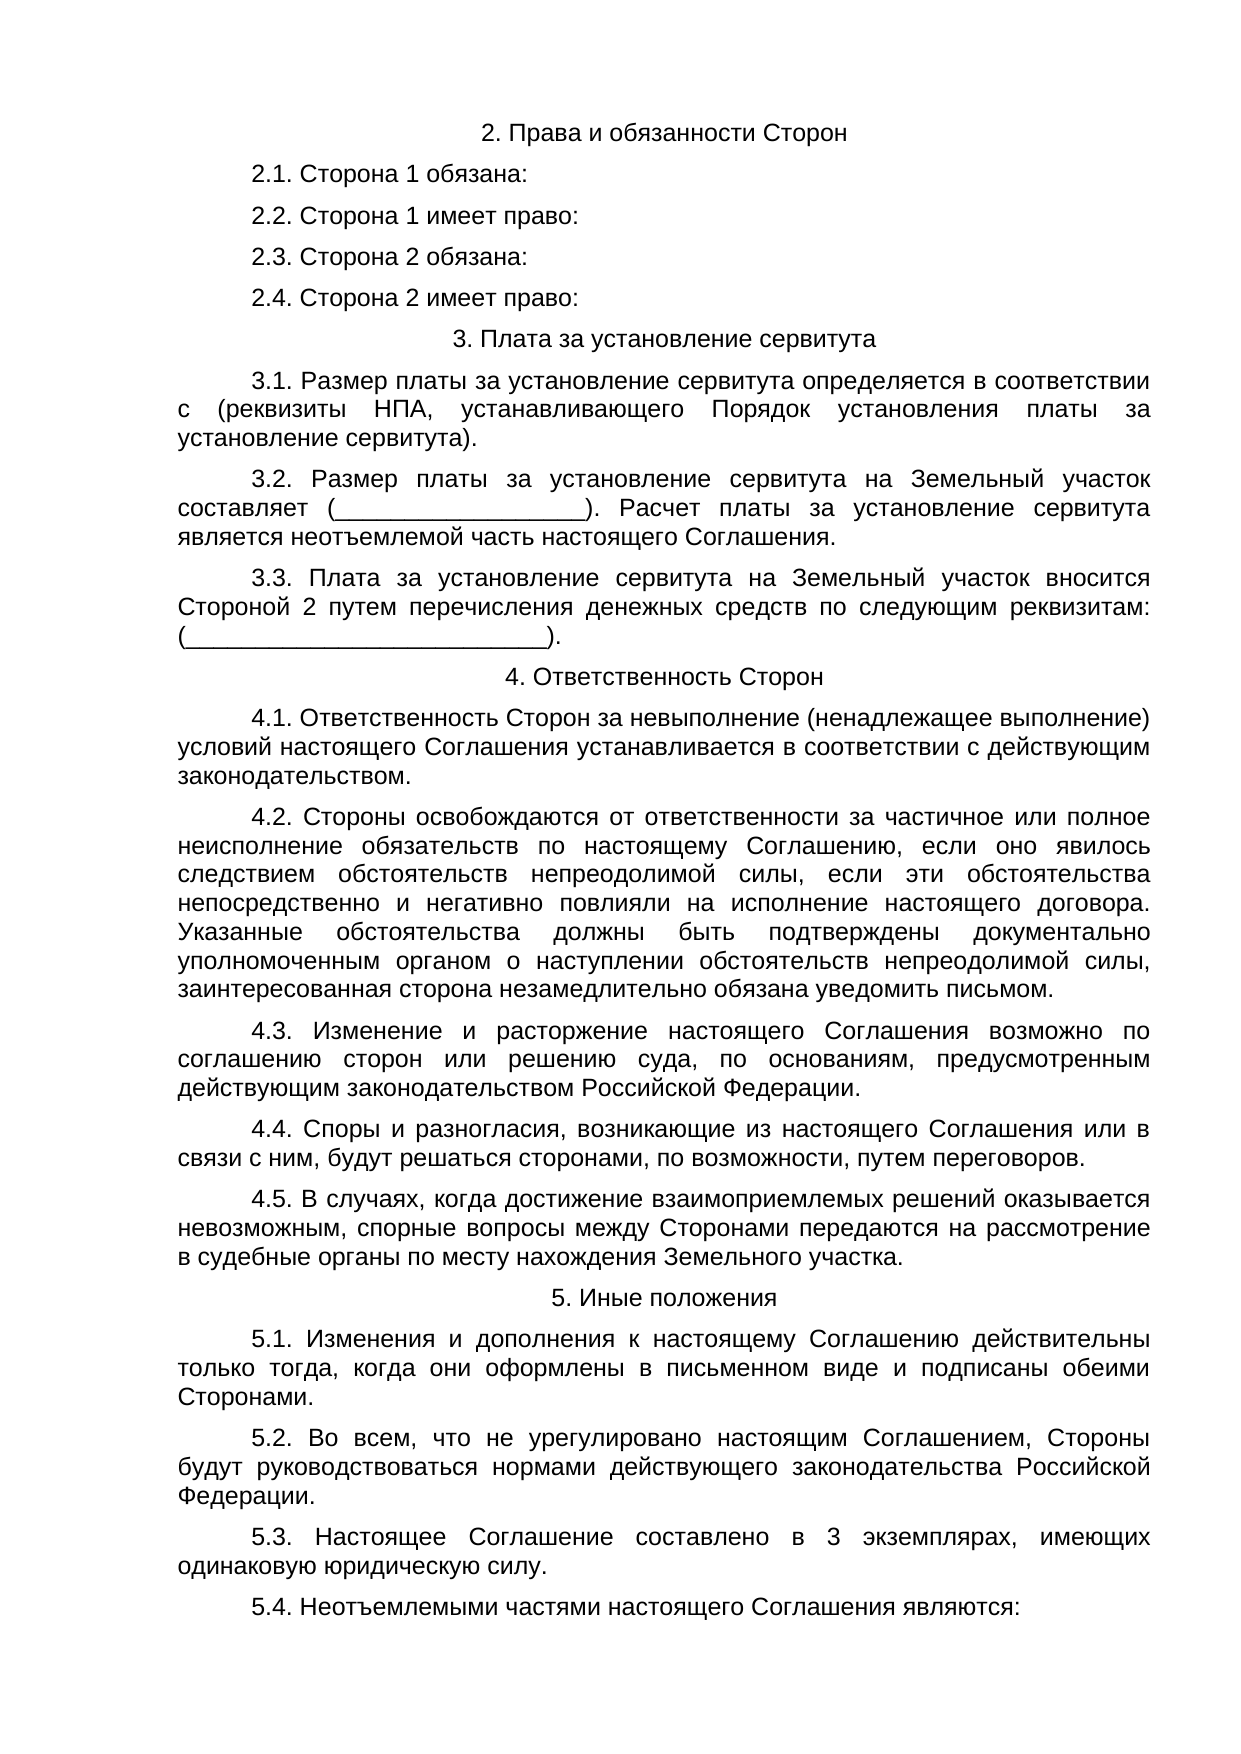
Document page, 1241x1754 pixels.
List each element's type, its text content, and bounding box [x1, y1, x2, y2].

text 3. Плата за установление сервитута [177, 324, 1152, 353]
text 4. Ответственность Сторон [177, 662, 1152, 691]
text 2.3. Сторона 2 обязана: [177, 242, 1152, 271]
text 4.5. В случаях, когда достижение взаимоприемлемых решений оказывается невозможным, спорные вопросы между Сторонами передаются на рассмотрение в судебные органы по месту нахождения Земельного участка. [177, 1184, 1152, 1271]
text 5.2. Во всем, что не урегулировано настоящим Соглашением, Стороны будут руководствоваться нормами действующего законодательства Российской Федерации. [177, 1423, 1152, 1509]
text 2. Права и обязанности Сторон [177, 118, 1152, 147]
text 2.2. Сторона 1 имеет право: [177, 201, 1152, 229]
text 4.4. Споры и разногласия, возникающие из настоящего Соглашения или в связи с ним, будут решаться сторонами, по возможности, путем переговоров. [177, 1114, 1152, 1172]
text 2.4. Сторона 2 имеет право: [177, 283, 1152, 312]
text 5. Иные положения [177, 1283, 1152, 1312]
text 5.1. Изменения и дополнения к настоящему Соглашению действительны только тогда, когда они оформлены в письменном виде и подписаны обеими Сторонами. [177, 1324, 1152, 1411]
text 4.3. Изменение и расторжение настоящего Соглашения возможно по соглашению сторон или решению суда, по основаниям, предусмотренным действующим законодательством Российской Федерации. [177, 1016, 1152, 1102]
text 3.3. Плата за установление сервитута на Земельный участок вносится Стороной 2 путем перечисления денежных средств по следующим реквизитам: (__________________________). [177, 563, 1152, 649]
text 3.1. Размер платы за установление сервитута определяется в соответствии с (реквизиты НПА, устанавливающего Порядок установления платы за установление сервитута). [177, 366, 1152, 452]
text 5.4. Неотъемлемыми частями настоящего Соглашения являются: [177, 1592, 1152, 1621]
text 5.3. Настоящее Соглашение составлено в 3 экземплярах, имеющих одинаковую юридическую силу. [177, 1522, 1152, 1579]
text 4.2. Стороны освобождаются от ответственности за частичное или полное неисполнение обязательств по настоящему Соглашению, если оно явилось следствием обстоятельств непреодолимой силы, если эти обстоятельства непосредственно и негативно повлияли на исполнение настоящего договора. Указанные обстоятельства должны быть подтверждены документально уполномоченным органом о наступлении обстоятельств непреодолимой силы, заинтересованная сторона незамедлительно обязана уведомить письмом. [177, 802, 1152, 1003]
text 2.1. Сторона 1 обязана: [177, 159, 1152, 188]
text 3.2. Размер платы за установление сервитута на Земельный участок составляет (__________________). Расчет платы за установление сервитута является неотъемлемой часть настоящего Соглашения. [177, 464, 1152, 551]
text 4.1. Ответственность Сторон за невыполнение (ненадлежащее выполнение) условий настоящего Соглашения устанавливается в соответствии с действующим законодательством. [177, 703, 1152, 789]
